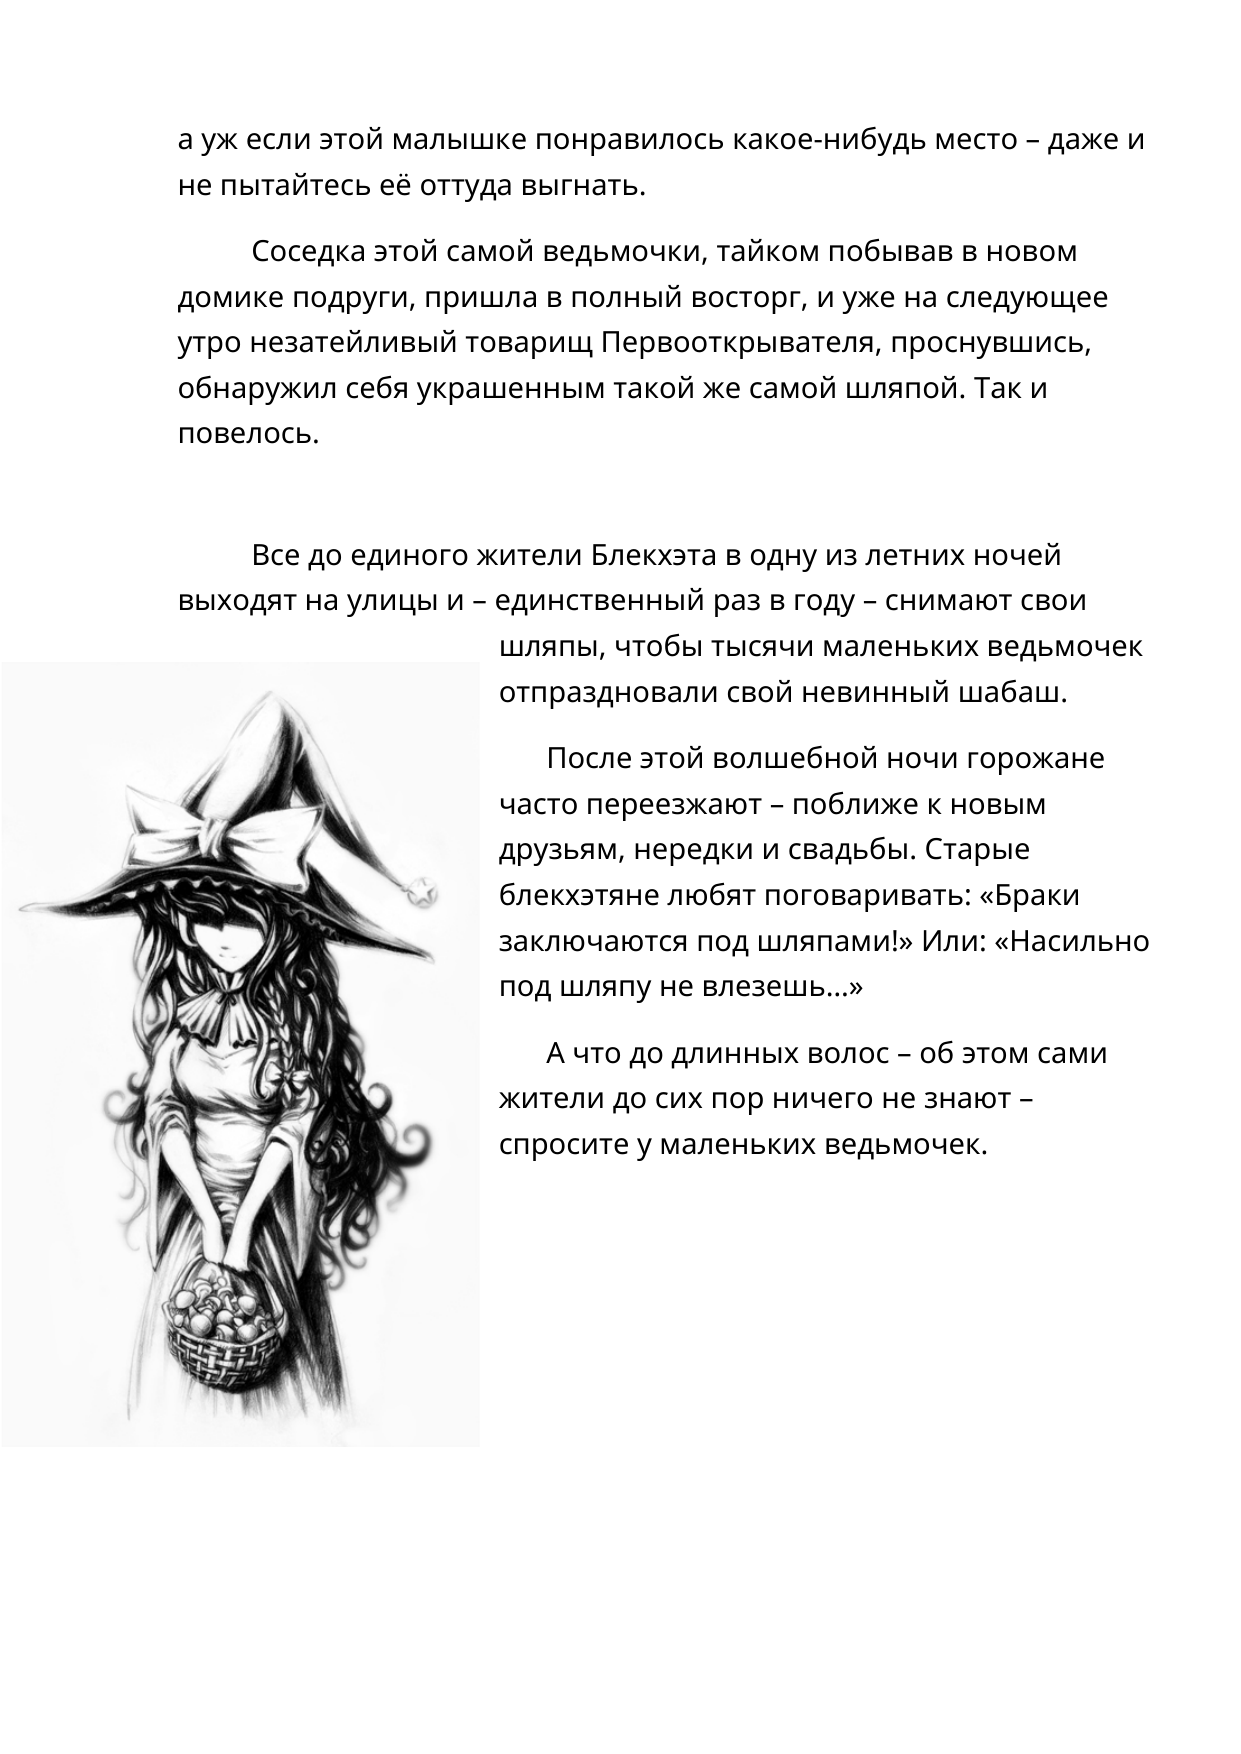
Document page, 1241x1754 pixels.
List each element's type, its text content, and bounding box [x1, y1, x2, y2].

text Все до единого жители Блекхэта в одну из летних ночей выходят на улицы и – единственный раз в году – снимают свои шляпы, чтобы тысячи маленьких ведьмочек отпраздновали свой невинный шабаш. [177, 534, 1152, 711]
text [177, 118, 1152, 203]
picture [1, 662, 480, 1447]
text Соседка этой самой ведьмочки, тайком побывав в новом домике подруги, пришла в полный восторг, и уже на следующее утро незатейливый товарищ Первооткрывателя, проснувшись, обнаружил себя украшенным такой же самой шляпой. Так и повелось. [177, 230, 1152, 452]
text После этой волшебной ночи горожане часто переезжают – поближе к новым друзьям, нередки и свадьбы. Старые блекхэтяне любят поговаривать: «Браки заключаются под шляпами!» Или: «Насильно под шляпу не влезешь…» [177, 737, 1152, 1005]
text А что до длинных волос – об этом сами жители до сих пор ничего не знают – спросите у маленьких ведьмочек. [177, 1032, 1152, 1163]
